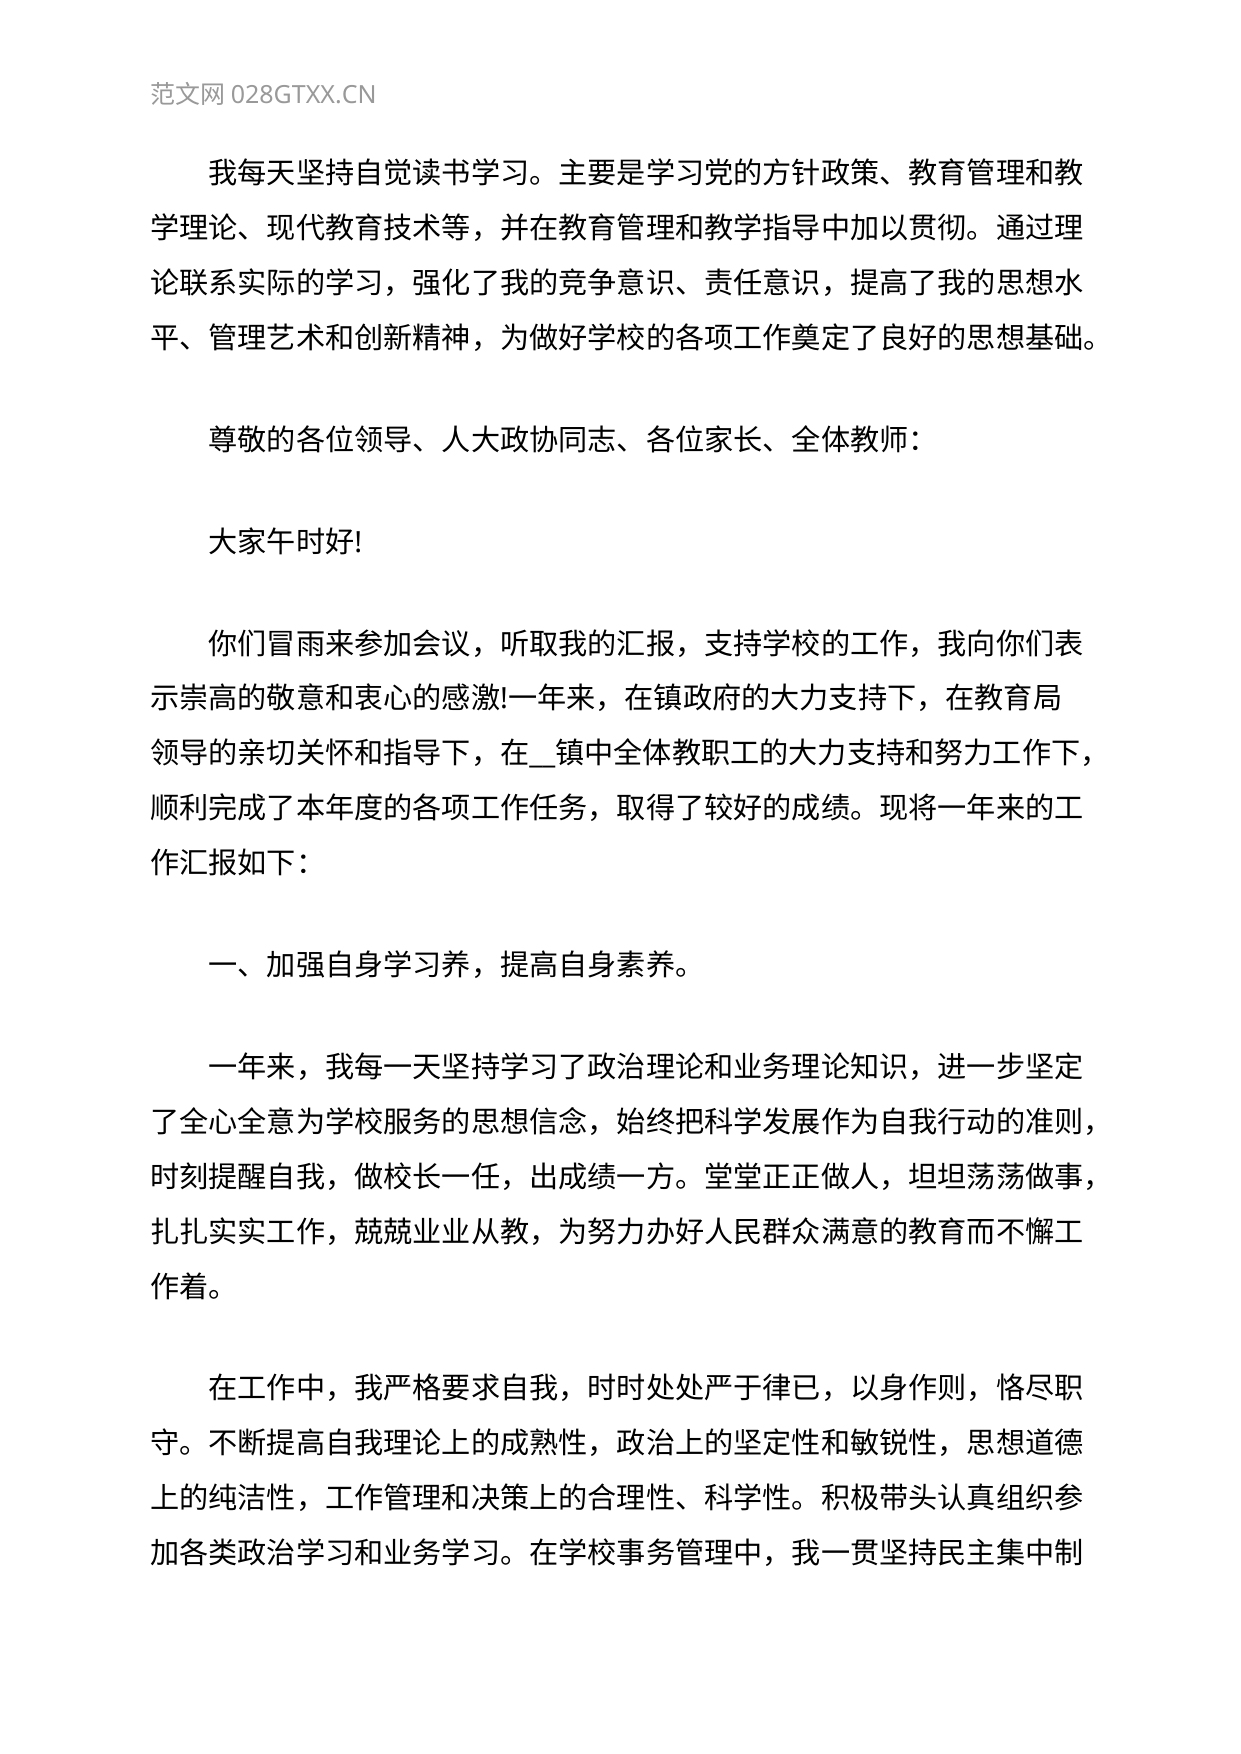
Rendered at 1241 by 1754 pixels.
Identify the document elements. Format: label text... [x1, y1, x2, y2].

text 一年来，我每一天坚持学习了政治理论和业务理论知识，进一步坚定了全心全意为学校服务的思想信念，始终把科学发展作为自我行动的准则，时刻提醒自我，做校长一任，出成绩一方。堂堂正正做人，坦坦荡荡做事，扎扎实实工作，兢兢业业从教，为努力办好人民群众满意的教育而不懈工作着。 [150, 1043, 1090, 1305]
text 一、加强自身学习养，提高自身素养。 [150, 942, 1090, 984]
text 我每天坚持自觉读书学习。主要是学习党的方针政策、教育管理和教学理论、现代教育技术等，并在教育管理和教学指导中加以贯彻。通过理论联系实际的学习，强化了我的竞争意识、责任意识，提高了我的思想水平、管理艺术和创新精神，为做好学校的各项工作奠定了良好的思想基础。 [150, 150, 1090, 357]
text 你们冒雨来参加会议，听取我的汇报，支持学校的工作，我向你们表示崇高的敬意和衷心的感激!一年来，在镇政府的大力支持下，在教育局领导的亲切关怀和指导下，在__镇中全体教职工的大力支持和努力工作下，顺利完成了本年度的各项工作任务，取得了较好的成绩。现将一年来的工作汇报如下： [150, 620, 1090, 882]
text 大家午时好! [150, 518, 1090, 561]
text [150, 1365, 1090, 1572]
text 尊敬的各位领导、人大政协同志、各位家长、全体教师： [150, 416, 1090, 459]
